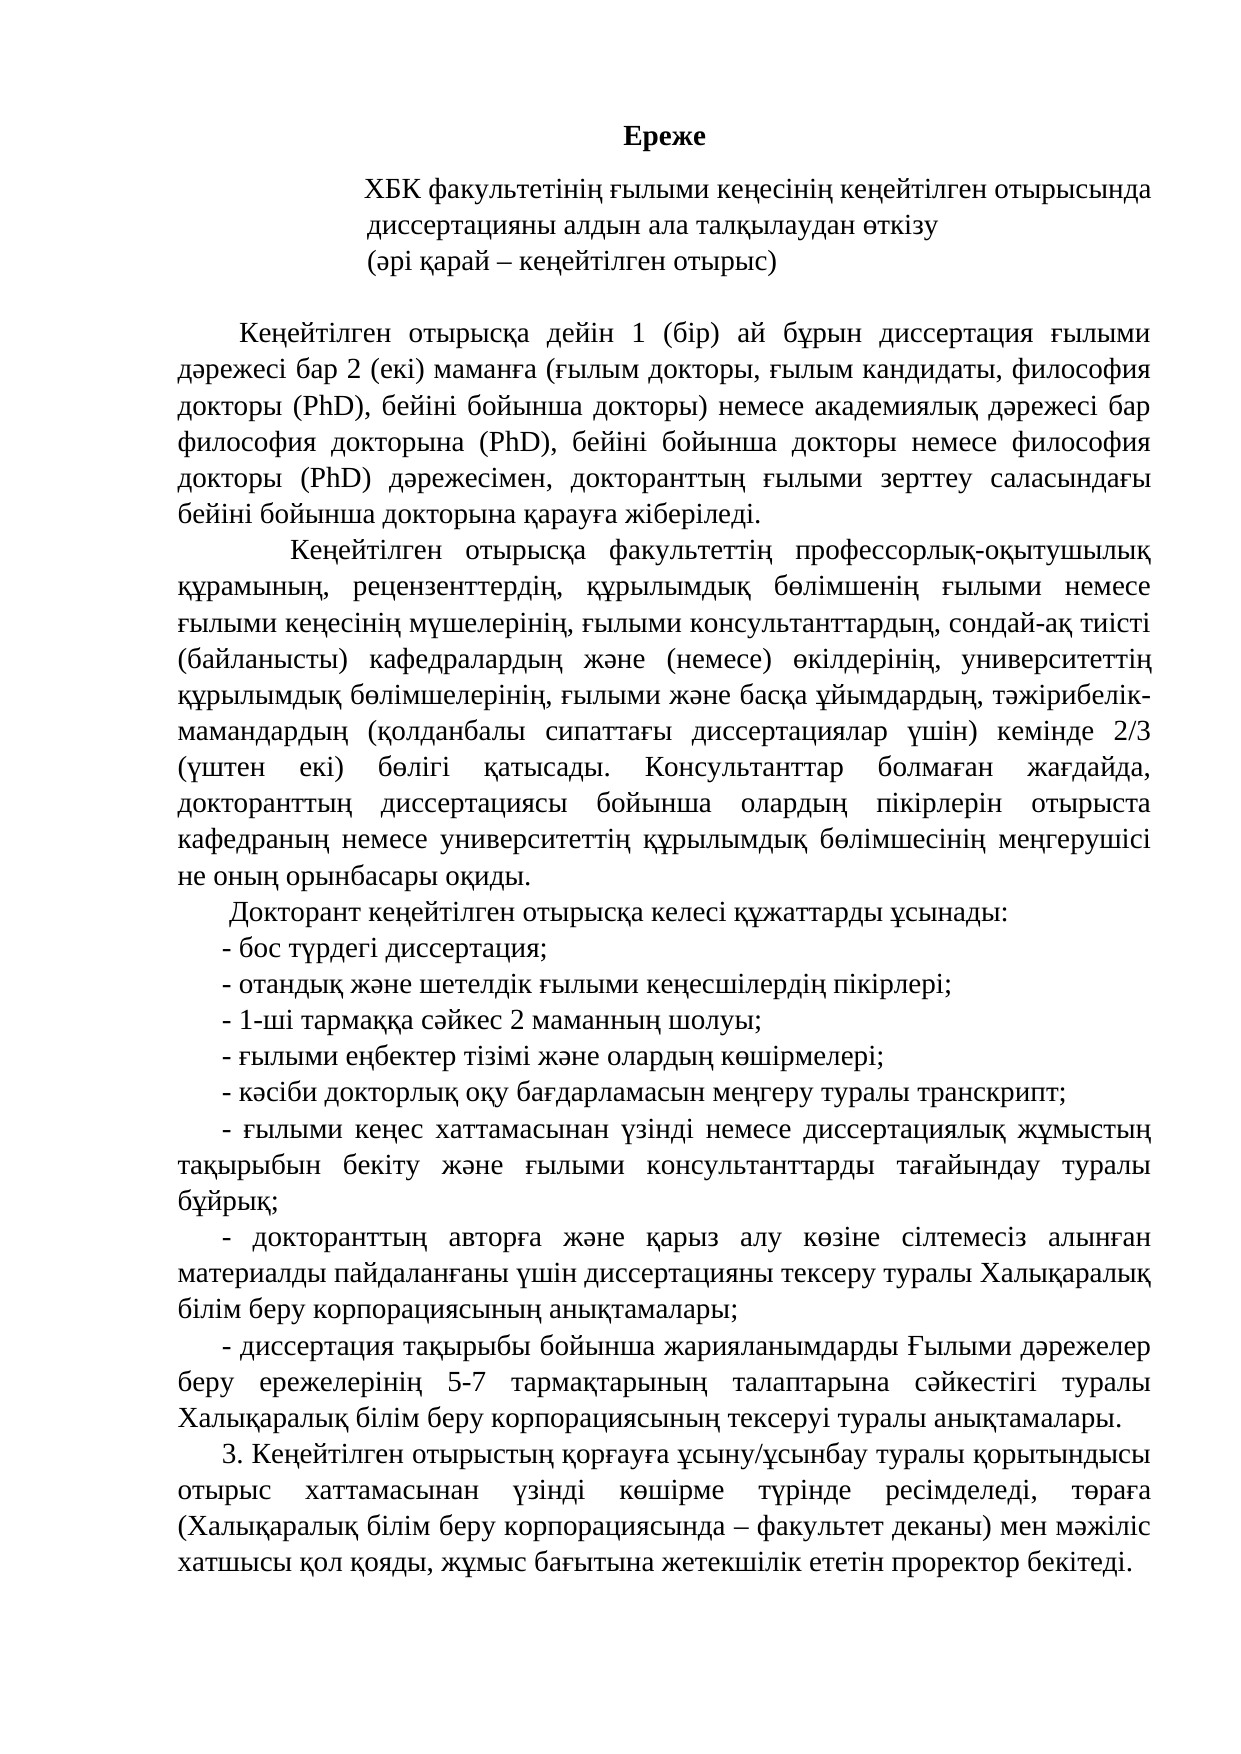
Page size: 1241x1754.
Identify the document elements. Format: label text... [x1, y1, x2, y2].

text - диссертация тақырыбы бойынша жарияланымдарды Ғылыми дәрежелер беру ережелерінің 5-7 тармақтарының талаптарына сәйкестігі туралы Халықаралық білім беру корпорациясының тексеруі туралы анықтамалары. [177, 1328, 1152, 1433]
text диссертацияны алдын ала талқылаудан өткізу [177, 207, 1152, 241]
text - бос түрдегі диссертация; [177, 930, 1152, 963]
text - докторанттың авторға және қарыз алу көзіне сілтемесіз алынған материалды пайдаланғаны үшін диссертацияны тексеру туралы Халықаралық білім беру корпорациясының анықтамалары; [177, 1219, 1152, 1325]
text - кәсіби докторлық оқу бағдарламасын меңгеру туралы транскрипт; [177, 1074, 1152, 1108]
text Докторант кеңейтілген отырысқа келесі құжаттарды ұсынады: [177, 894, 1152, 927]
text - ғылыми кеңес хаттамасынан үзінді немесе диссертациялық жұмыстың тақырыбын бекіту және ғылыми консультанттарды тағайындау туралы бұйрық; [177, 1111, 1152, 1217]
text Кеңейтілген отырысқа дейін 1 (бір) ай бұрын диссертация ғылыми дәрежесі бар 2 (екі) маманға (ғылым докторы, ғылым кандидаты, философия докторы (PhD), бейіні бойынша докторы) немесе академиялық дәрежесі бар философия докторына (PhD), бейіні бойынша докторы немесе философия докторы (PhD) дәрежесімен, докторанттың ғылыми зерттеу саласындағы бейіні бойынша докторына қарауға жіберіледі. [177, 316, 1152, 530]
text ХБК факультетінің ғылыми кеңесінің кеңейтілген отырысында [177, 171, 1152, 204]
text - 1-ші тармаққа сәйкес 2 маманның шолуы; [177, 1002, 1152, 1036]
text - ғылыми еңбектер тізімі және олардың көшірмелері; [177, 1038, 1152, 1072]
text - отандық және шетелдік ғылыми кеңесшілердің пікірлері; [177, 966, 1152, 1000]
text Кеңейтілген отырысқа факультеттің профессорлық-оқытушылық құрамының, рецензенттердің, құрылымдық бөлімшенің ғылыми немесе ғылыми кеңесінің мүшелерінің, ғылыми консультанттардың, сондай-ақ тиісті (байланысты) кафедралардың және (немесе) өкілдерінің, университеттің құрылымдық бөлімшелерінің, ғылыми және басқа ұйымдардың, тәжірибелік-мамандардың (қолданбалы сипаттағы диссертациялар үшін) кемінде 2/3 (үштен екі) бөлігі қатысады. Консультанттар болмаған жағдайда, докторанттың диссертациясы бойынша олардың пікірлерін отырыста кафедраның немесе университеттің құрылымдық бөлімшесінің меңгерушісі не оның орынбасары оқиды. [177, 532, 1152, 891]
text (әрі қарай – кеңейтілген отырыс) [177, 243, 1152, 277]
text 3. Кеңейтілген отырыстың қорғауға ұсыну/ұсынбау туралы қорытындысы отырыс хаттамасынан үзінді көшірме түрінде ресімделеді, төраға (Халықаралық білім беру корпорациясында – факультет деканы) мен мәжіліс хатшысы қол қояды, жұмыс бағытына жетекшілік ететін проректор бекітеді. [177, 1436, 1152, 1578]
text Ереже [177, 118, 1152, 152]
